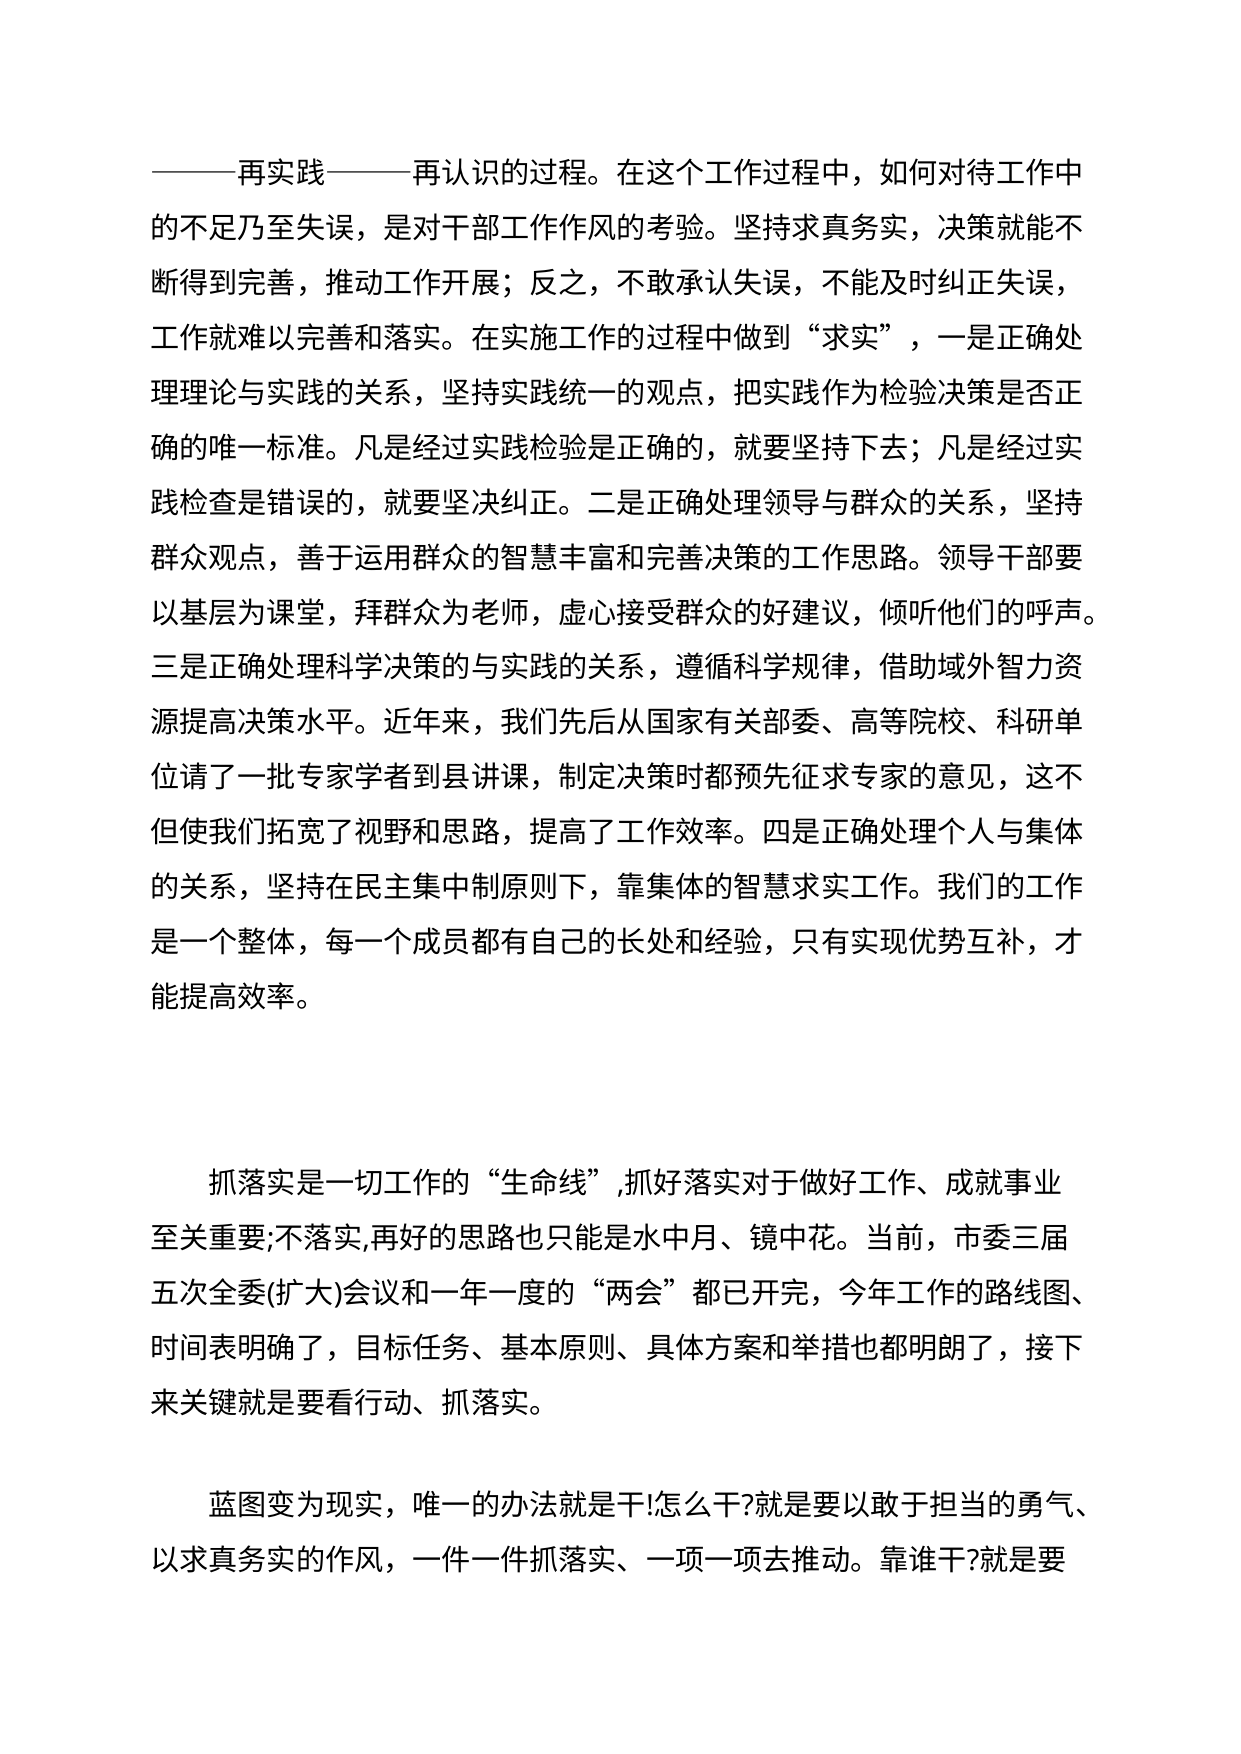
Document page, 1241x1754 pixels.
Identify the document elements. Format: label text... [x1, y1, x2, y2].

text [150, 150, 1090, 1016]
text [150, 1481, 1090, 1578]
text 抓落实是一切工作的“生命线”,抓好落实对于做好工作、成就事业至关重要;不落实,再好的思路也只能是水中月、镜中花。当前，市委三届五次全委(扩大)会议和一年一度的“两会”都已开完，今年工作的路线图、时间表明确了，目标任务、基本原则、具体方案和举措也都明朗了，接下来关键就是要看行动、抓落实。 [150, 1159, 1090, 1422]
